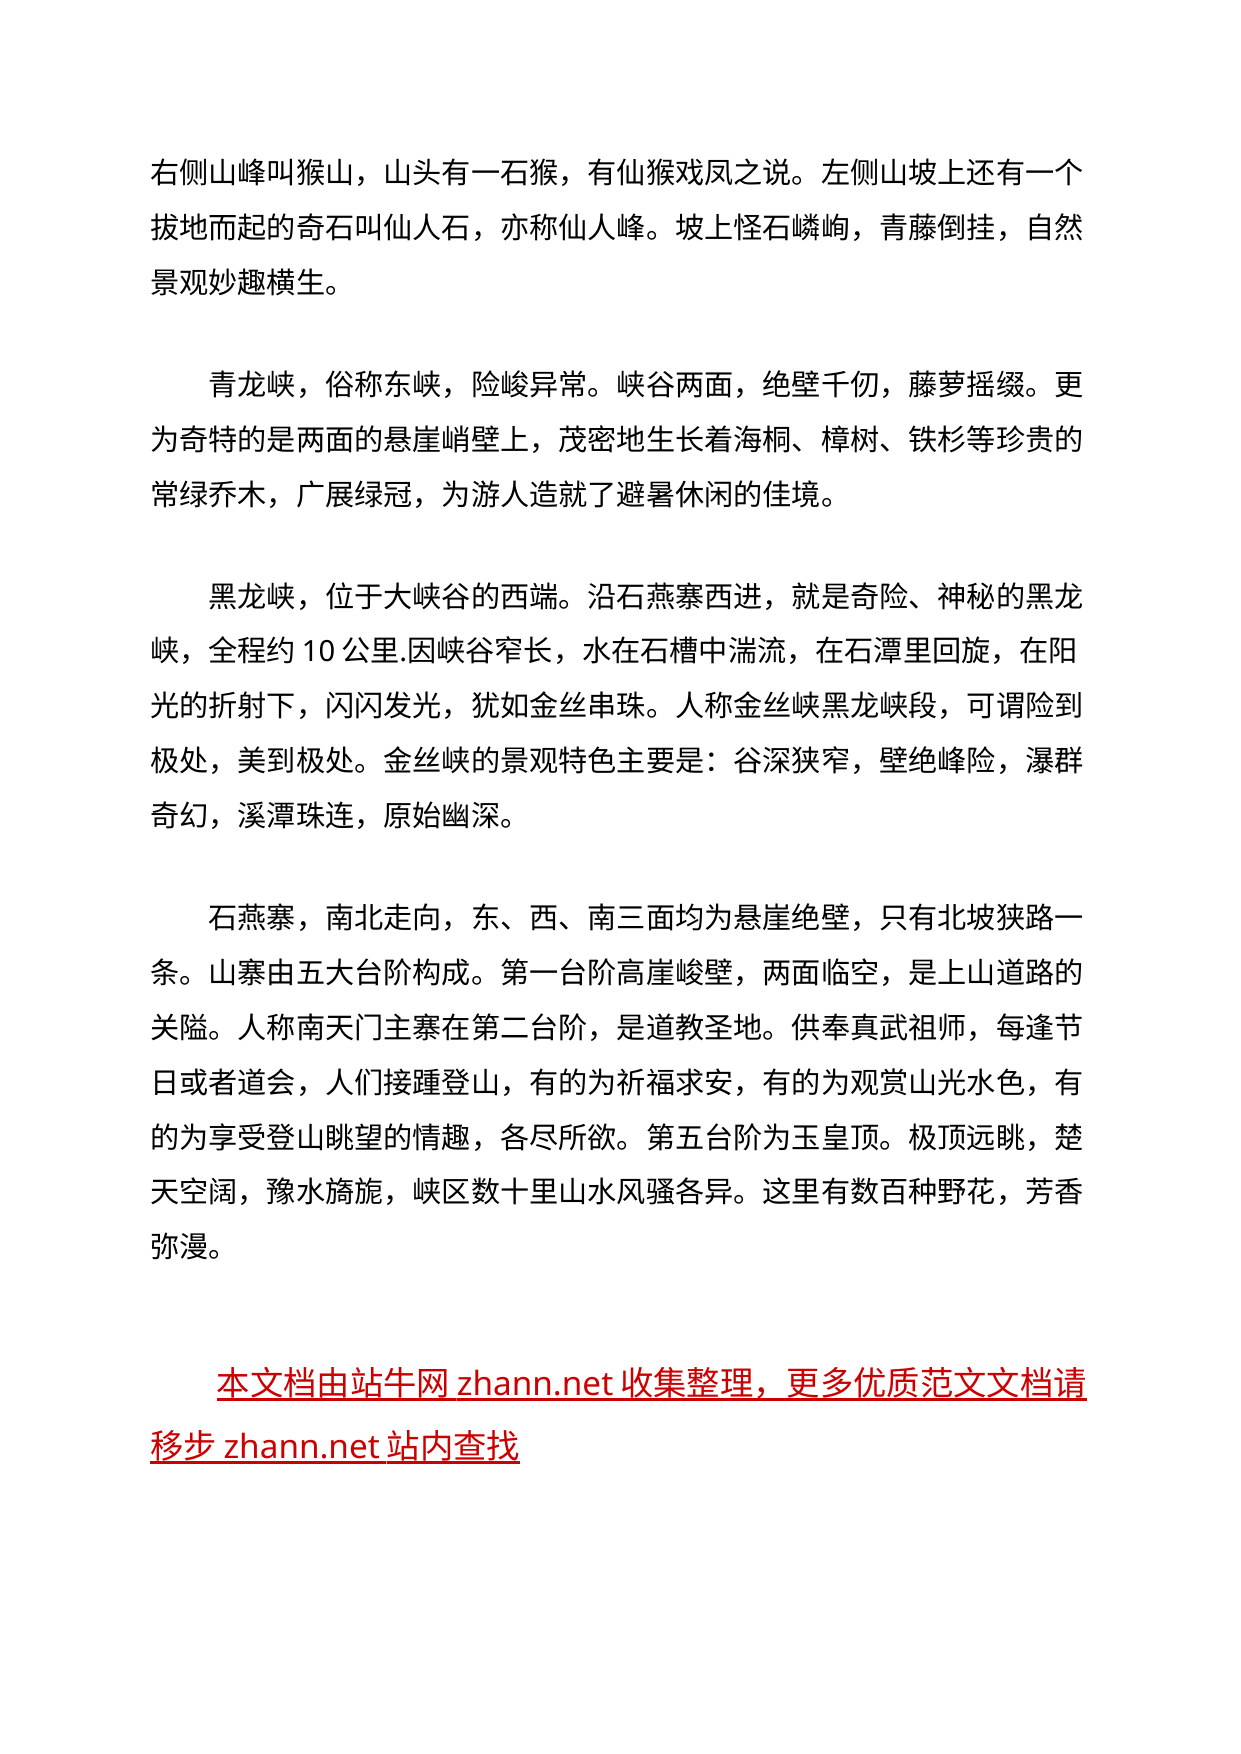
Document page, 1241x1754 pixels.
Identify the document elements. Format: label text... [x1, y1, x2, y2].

text 青龙峡，俗称东峡，险峻异常。峡谷两面，绝壁千仞，藤萝摇缀。更为奇特的是两面的悬崖峭壁上，茂密地生长着海桐、樟树、铁杉等珍贵的常绿乔木，广展绿冠，为游人造就了避暑休闲的佳境。 [150, 362, 1090, 514]
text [150, 150, 1090, 302]
text 黑龙峡，位于大峡谷的西端。沿石燕寨西进，就是奇险、神秘的黑龙峡，全程约10公里.因峡谷窄长，水在石槽中湍流，在石潭里回旋，在阳光的折射下，闪闪发光，犹如金丝串珠。人称金丝峡黑龙峡段，可谓险到极处，美到极处。金丝峡的景观特色主要是：谷深狭窄，壁绝峰险，瀑群奇幻，溪潭珠连，原始幽深。 [150, 573, 1090, 835]
text 石燕寨，南北走向，东、西、南三面均为悬崖绝壁，只有北坡狭路一条。山寨由五大台阶构成。第一台阶高崖峻壁，两面临空，是上山道路的关隘。人称南天门主寨在第二台阶，是道教圣地。供奉真武祖师，每逢节日或者道会，人们接踵登山，有的为祈福求安，有的为观赏山光水色，有的为享受登山眺望的情趣，各尽所欲。第五台阶为玉皇顶。极顶远眺，楚天空阔，豫水旖旎，峡区数十里山水风骚各异。这里有数百种野花，芳香弥漫。 [150, 894, 1090, 1266]
text 本文档由站牛网zhann.net收集整理，更多优质范文文档请移步zhann.net站内查找 [150, 1357, 1090, 1468]
